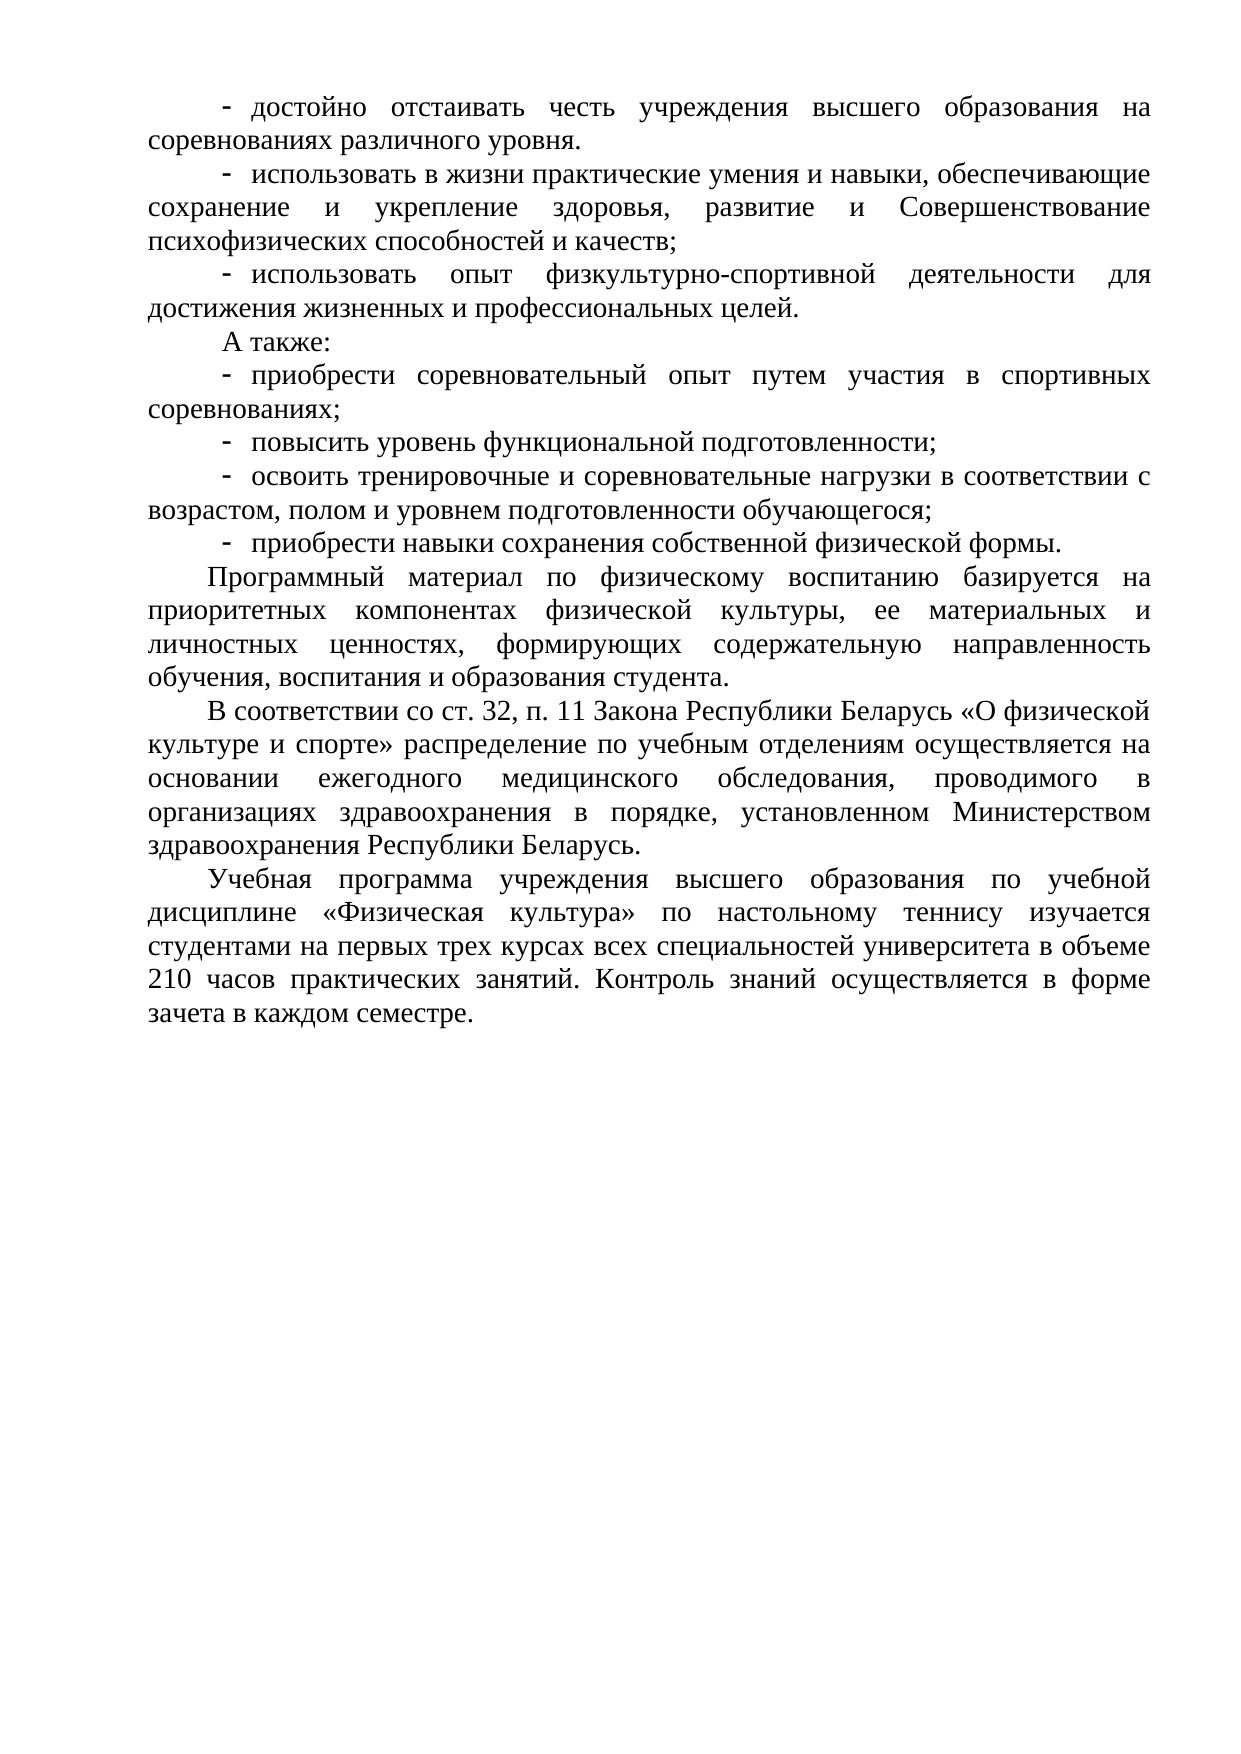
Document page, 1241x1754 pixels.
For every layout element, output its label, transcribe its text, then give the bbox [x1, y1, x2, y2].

text В соответствии со ст. 32, п. 11 Закона Республики Беларусь «О физической культуре и спорте» распределение по учебным отделениям осуществляется на основании ежегодного медицинского обследования, проводимого в организациях здравоохранения в порядке, установленном Министерством здравоохранения Республики Беларусь. [148, 693, 1152, 861]
list использовать в жизни практические умения и навыки, обеспечивающие сохранение и укрепление здоровья, развитие и Совершенствование психофизических способностей и качеств; [148, 156, 1152, 257]
list достойно отстаивать честь учреждения высшего образования на соревнованиях различного уровня. [148, 89, 1152, 156]
text А также: [148, 324, 1152, 357]
list освоить тренировочные и соревновательные нагрузки в соответствии с возрастом, полом и уровнем подготовленности обучающегося; [148, 458, 1152, 525]
text Программный материал по физическому воспитанию базируется на приоритетных компонентах физической культуры, ее материальных и личностных ценностях, формирующих содержательную направленность обучения, воспитания и образования студента. [148, 559, 1152, 693]
list приобрести соревновательный опыт путем участия в спортивных соревнованиях; [148, 357, 1152, 424]
list повысить уровень функциональной подготовленности; [148, 424, 1152, 458]
text Учебная программа учреждения высшего образования по учебной дисциплине «Физическая культура» по настольному теннису изучается студентами на первых трех курсах всех специальностей университета в объеме 210 часов практических занятий. Контроль знаний осуществляется в форме зачета в каждом семестре. [148, 861, 1152, 1028]
list использовать опыт физкультурно-спортивной деятельности для достижения жизненных и профессиональных целей. [148, 257, 1152, 324]
list приобрести навыки сохранения собственной физической формы. [148, 525, 1152, 559]
